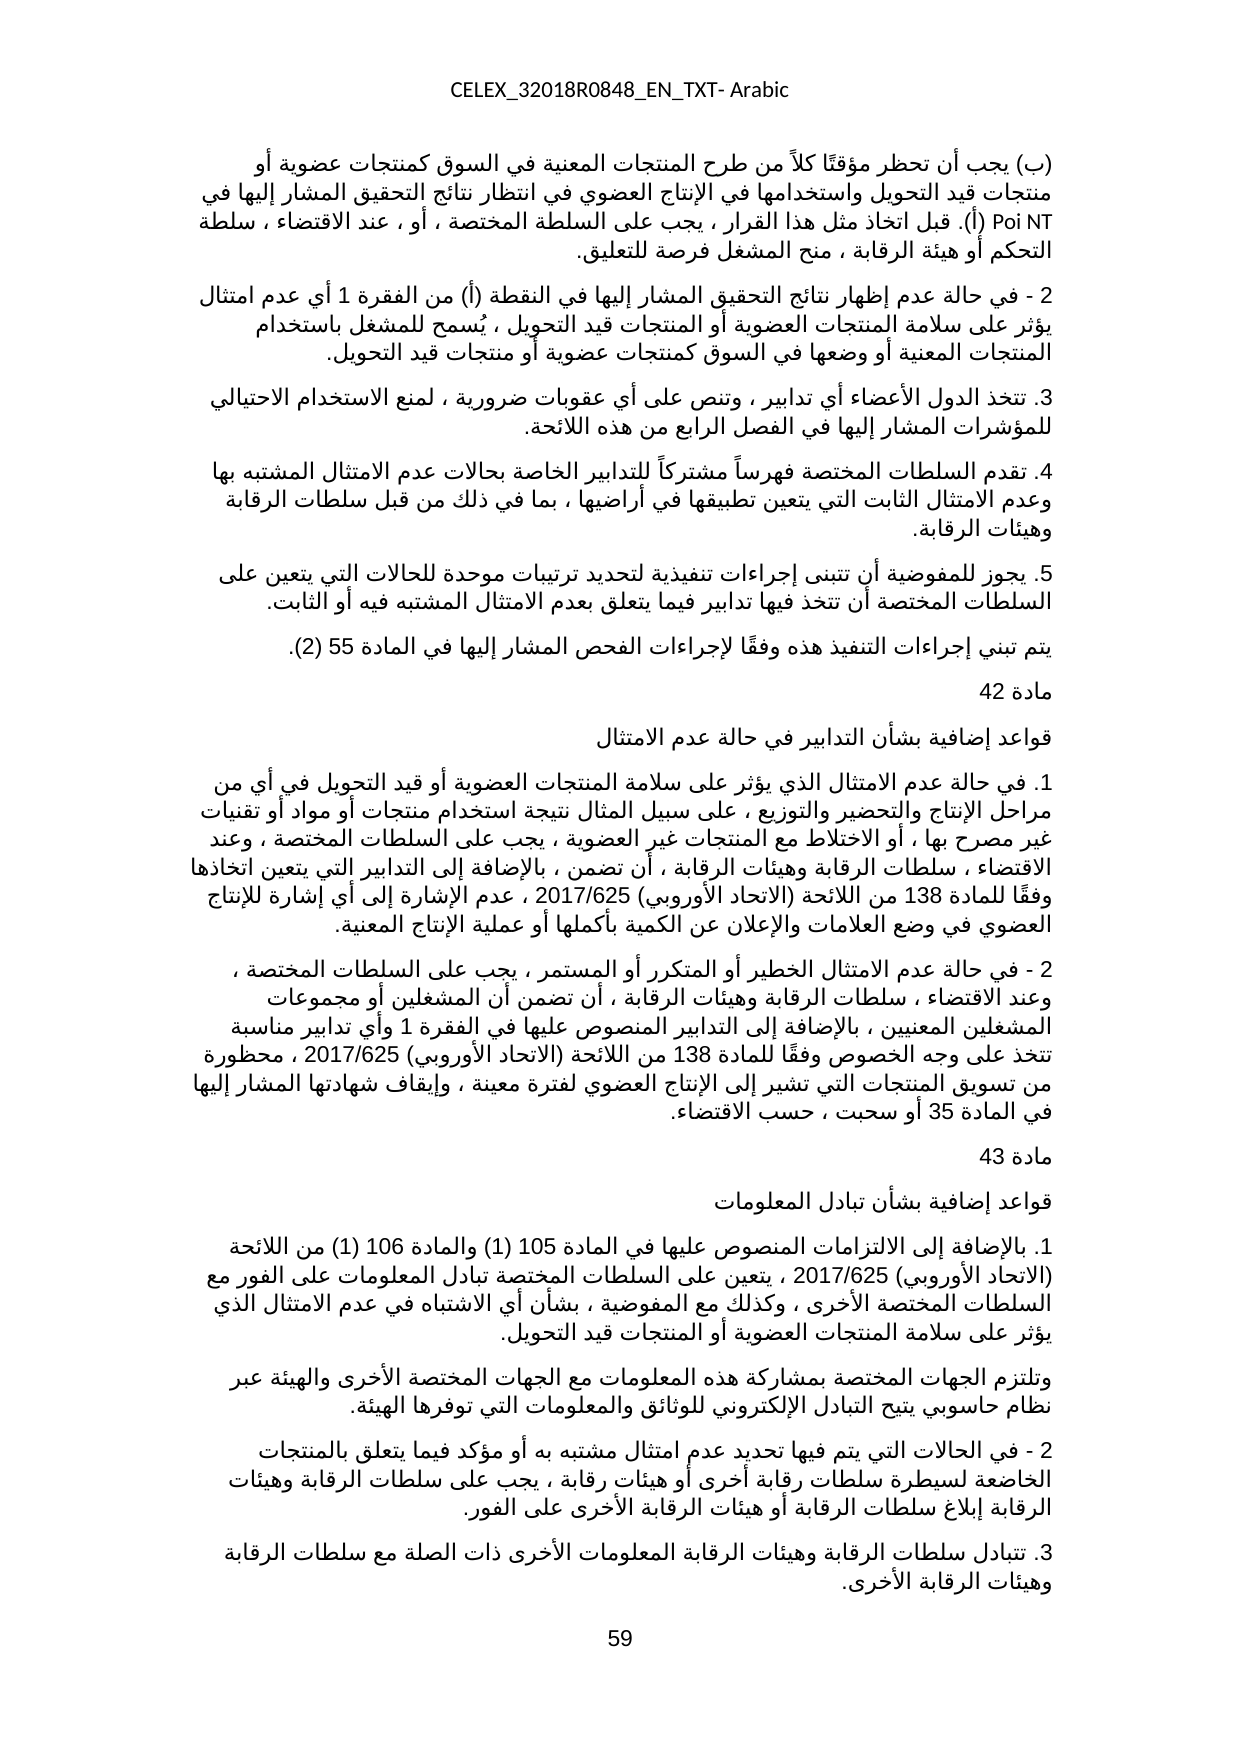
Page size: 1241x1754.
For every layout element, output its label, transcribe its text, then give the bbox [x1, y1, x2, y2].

text 3. تتبادل سلطات الرقابة وهيئات الرقابة المعلومات الأخرى ذات الصلة مع سلطات الرقابة وهيئات الرقابة الأخرى. [187, 1539, 1053, 1594]
text مادة 43 [187, 1143, 1053, 1169]
text 4. تقدم السلطات المختصة فهرساً مشتركاً للتدابير الخاصة بحالات عدم الامتثال المشتبه بها وعدم الامتثال الثابت التي يتعين تطبيقها في أراضيها ، بما في ذلك من قبل سلطات الرقابة وهيئات الرقابة. [187, 458, 1053, 541]
text قواعد إضافية بشأن التدابير في حالة عدم الامتثال [187, 723, 1053, 750]
text 2 - في الحالات التي يتم فيها تحديد عدم امتثال مشتبه به أو مؤكد فيما يتعلق بالمنتجات الخاضعة لسيطرة سلطات رقابة أخرى أو هيئات رقابة ، يجب على سلطات الرقابة وهيئات الرقابة إبلاغ سلطات الرقابة أو هيئات الرقابة الأخرى على الفور. [187, 1437, 1053, 1521]
text (ب) يجب أن تحظر مؤقتًا كلاً من طرح المنتجات المعنية في السوق كمنتجات عضوية أو منتجات قيد التحويل واستخدامها في الإنتاج العضوي في انتظار نتائج التحقيق المشار إليها في Poi NT (أ). قبل اتخاذ مثل هذا القرار ، يجب على السلطة المختصة ، أو ، عند الاقتضاء ، سلطة التحكم أو هيئة الرقابة ، منح المشغل فرصة للتعليق. [187, 150, 1053, 263]
text يتم تبني إجراءات التنفيذ هذه وفقًا لإجراءات الفحص المشار إليها في المادة 55 (2). [187, 633, 1053, 659]
text 5. يجوز للمفوضية أن تتبنى إجراءات تنفيذية لتحديد ترتيبات موحدة للحالات التي يتعين على السلطات المختصة أن تتخذ فيها تدابير فيما يتعلق بعدم الامتثال المشتبه فيه أو الثابت. [187, 560, 1053, 614]
text 2 - في حالة عدم الامتثال الخطير أو المتكرر أو المستمر ، يجب على السلطات المختصة ، وعند الاقتضاء ، سلطات الرقابة وهيئات الرقابة ، أن تضمن أن المشغلين أو مجموعات المشغلين المعنيين ، بالإضافة إلى التدابير المنصوص عليها في الفقرة 1 وأي تدابير مناسبة تتخذ على وجه الخصوص وفقًا للمادة 138 من اللائحة (الاتحاد الأوروبي) 2017/625 ، محظورة من تسويق المنتجات التي تشير إلى الإنتاج العضوي لفترة معينة ، وإيقاف شهادتها المشار إليها في المادة 35 أو سحبت ، حسب الاقتضاء. [187, 956, 1053, 1124]
text وتلتزم الجهات المختصة بمشاركة هذه المعلومات مع الجهات المختصة الأخرى والهيئة عبر نظام حاسوبي يتيح التبادل الإلكتروني للوثائق والمعلومات التي توفرها الهيئة. [187, 1364, 1053, 1418]
text 1. في حالة عدم الامتثال الذي يؤثر على سلامة المنتجات العضوية أو قيد التحويل في أي من مراحل الإنتاج والتحضير والتوزيع ، على سبيل المثال نتيجة استخدام منتجات أو مواد أو تقنيات غير مصرح بها ، أو الاختلاط مع المنتجات غير العضوية ، يجب على السلطات المختصة ، وعند الاقتضاء ، سلطات الرقابة وهيئات الرقابة ، أن تضمن ، بالإضافة إلى التدابير التي يتعين اتخاذها وفقًا للمادة 138 من اللائحة (الاتحاد الأوروبي) 2017/625 ، عدم الإشارة إلى أي إشارة للإنتاج العضوي في وضع العلامات والإعلان عن الكمية بأكملها أو عملية الإنتاج المعنية. [187, 768, 1053, 937]
text 3. تتخذ الدول الأعضاء أي تدابير ، وتنص على أي عقوبات ضرورية ، لمنع الاستخدام الاحتيالي للمؤشرات المشار إليها في الفصل الرابع من هذه اللائحة. [187, 384, 1053, 439]
text قواعد إضافية بشأن تبادل المعلومات [187, 1188, 1053, 1214]
text 2 - في حالة عدم إظهار نتائج التحقيق المشار إليها في النقطة (أ) من الفقرة 1 أي عدم امتثال يؤثر على سلامة المنتجات العضوية أو المنتجات قيد التحويل ، يُسمح للمشغل باستخدام المنتجات المعنية أو وضعها في السوق كمنتجات عضوية أو منتجات قيد التحويل. [187, 282, 1053, 365]
text مادة 42 [187, 678, 1053, 705]
text 1. بالإضافة إلى الالتزامات المنصوص عليها في المادة 105 (1) والمادة 106 (1) من اللائحة (الاتحاد الأوروبي) 2017/625 ، يتعين على السلطات المختصة تبادل المعلومات على الفور مع السلطات المختصة الأخرى ، وكذلك مع المفوضية ، بشأن أي الاشتباه في عدم الامتثال الذي يؤثر على سلامة المنتجات العضوية أو المنتجات قيد التحويل. [187, 1233, 1053, 1345]
